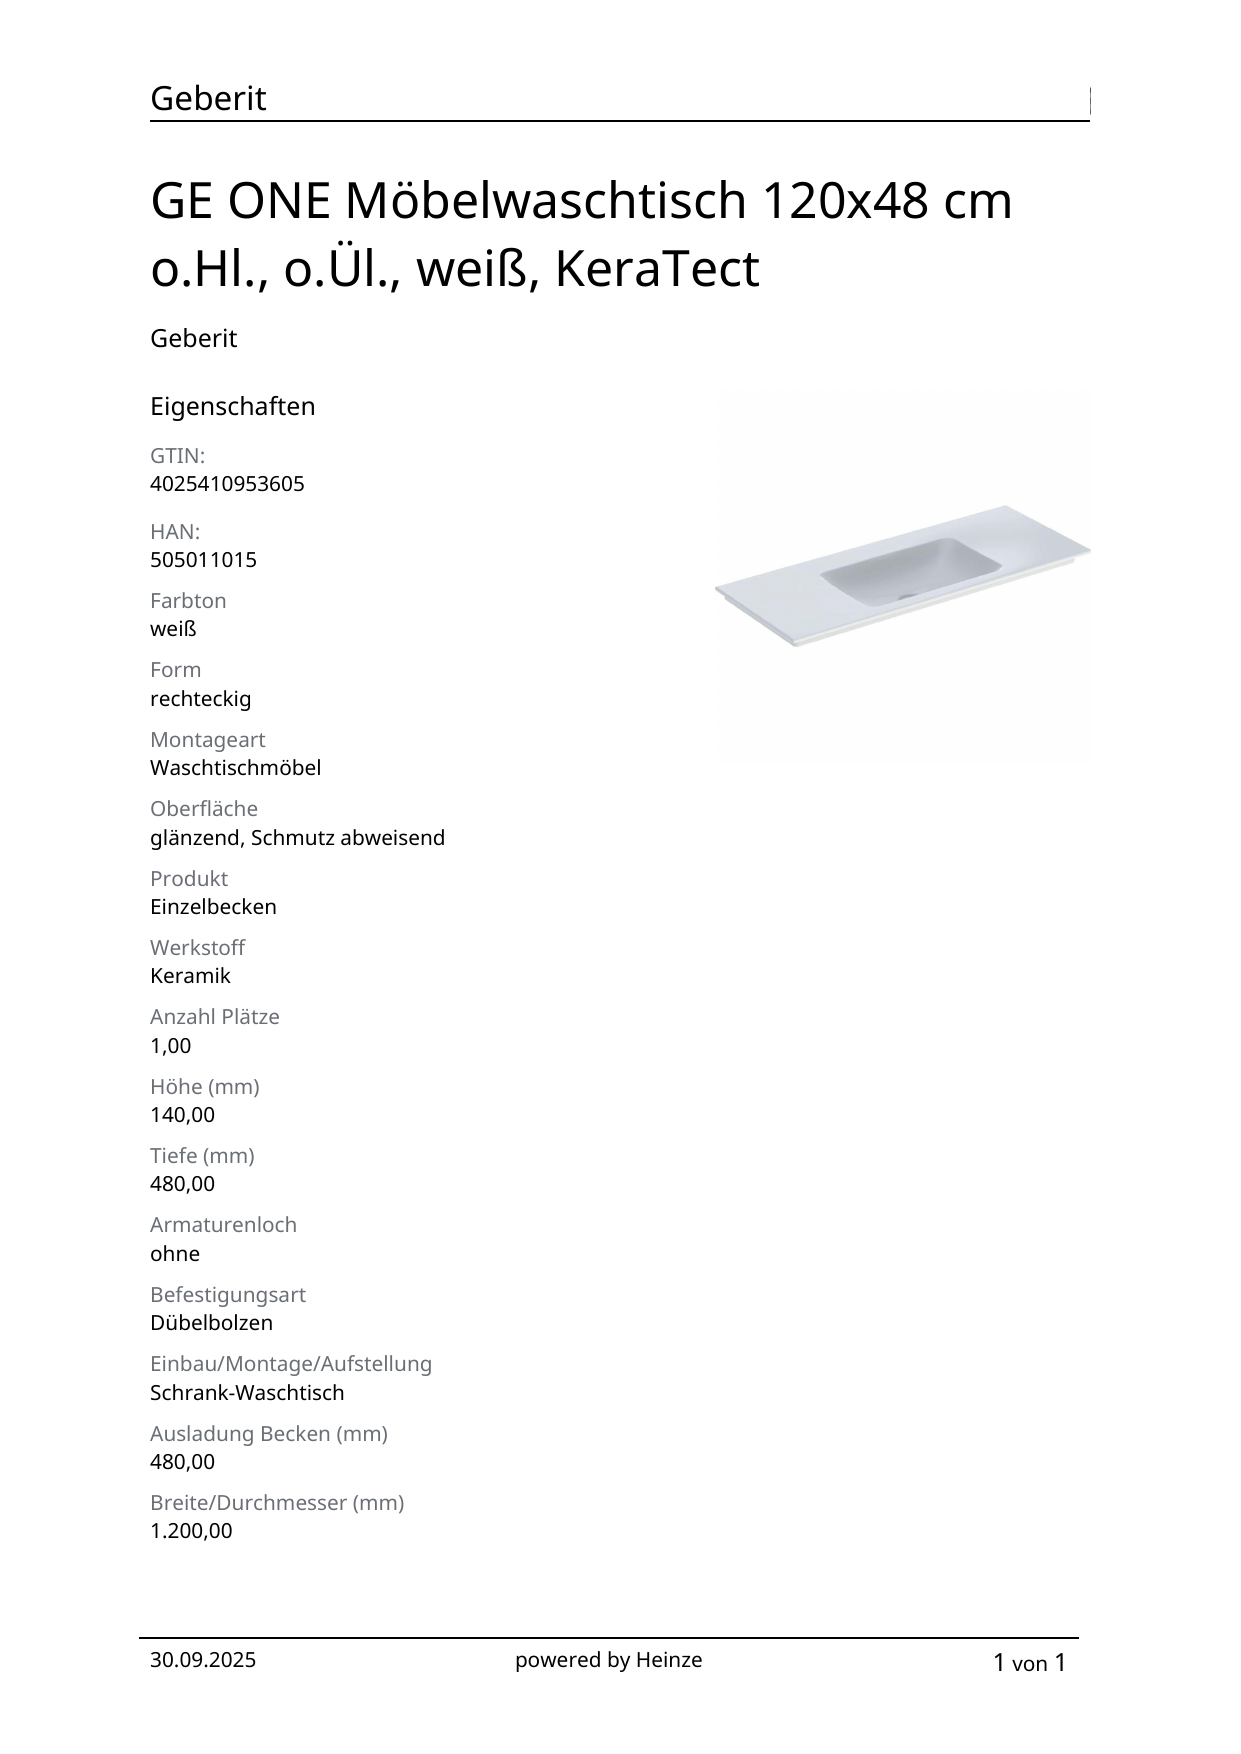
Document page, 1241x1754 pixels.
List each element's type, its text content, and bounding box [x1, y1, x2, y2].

text 480,00 [150, 1169, 1090, 1198]
text glänzend, Schmutz abweisend [150, 823, 1090, 851]
text rechteckig [150, 684, 715, 712]
text weiß [150, 614, 715, 643]
text Einzelbecken [150, 892, 1090, 921]
text Ausladung Becken (mm) [150, 1419, 1090, 1447]
text Keramik [150, 961, 1090, 990]
text GTIN: [150, 441, 715, 469]
text Tiefe (mm) [150, 1141, 1090, 1169]
text ohne [150, 1239, 1090, 1267]
text Breite/Durchmesser (mm) [150, 1488, 1090, 1516]
text 1,00 [150, 1031, 1090, 1059]
text Anzahl Plätze [150, 1002, 1090, 1031]
text Produkt [150, 864, 1090, 892]
text Geberit [150, 320, 1090, 354]
text 4025410953605 [150, 469, 715, 498]
text HAN: [150, 517, 715, 545]
text 1.200,00 [150, 1516, 1090, 1545]
text Farbton [150, 586, 715, 614]
text Dübelbolzen [150, 1308, 1090, 1337]
text Form [150, 656, 715, 684]
text Oberfläche [150, 794, 1090, 823]
text Armaturenloch [150, 1211, 1090, 1239]
text 480,00 [150, 1447, 1090, 1476]
text Schrank-Waschtisch [150, 1378, 1090, 1406]
text 505011015 [150, 545, 715, 574]
text Eigenschaften [150, 388, 715, 422]
text GE ONE Möbelwaschtisch 120x48 cm o.Hl., o.Ül., weiß, KeraTect [150, 165, 1090, 301]
text 140,00 [150, 1100, 1090, 1129]
text Höhe (mm) [150, 1072, 1090, 1100]
text Einbau/Montage/Aufstellung [150, 1349, 1090, 1378]
text Waschtischmöbel [150, 753, 1090, 782]
text Befestigungsart [150, 1280, 1090, 1308]
picture [715, 388, 1091, 764]
text Montageart [150, 725, 715, 753]
text Werkstoff [150, 933, 1090, 961]
